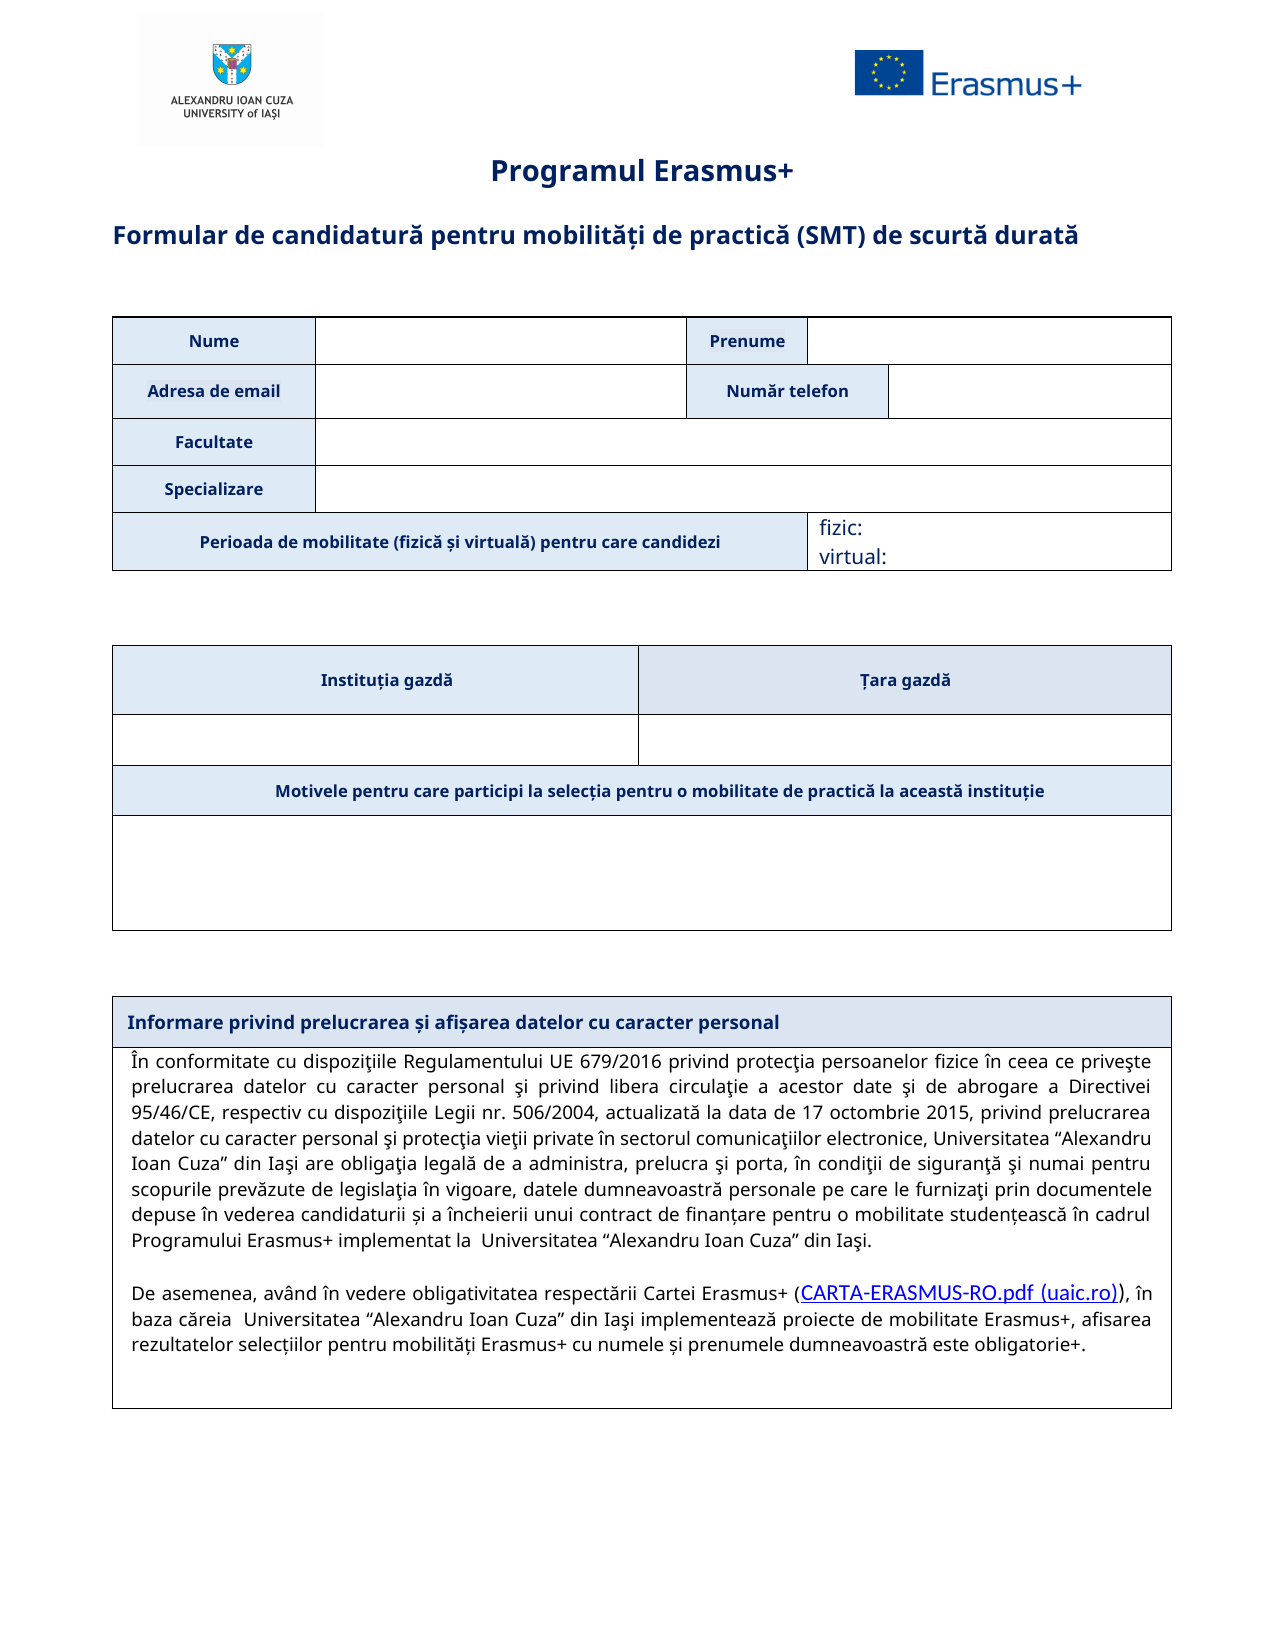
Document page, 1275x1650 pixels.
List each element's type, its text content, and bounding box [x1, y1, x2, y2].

table_header [316, 318, 686, 364]
picture [854, 50, 1082, 96]
table_header Instituția gazdă [113, 646, 638, 714]
table_cell [113, 715, 638, 765]
table_cell [113, 816, 1171, 930]
text Formular de candidatură pentru mobilități de practică (SMT) de scurtă durată [112, 218, 1172, 252]
table_cell Adresa de email [113, 365, 315, 418]
table_cell Facultate [113, 419, 315, 465]
table_header [808, 318, 1171, 364]
table_cell fizic: virtual: [808, 513, 1171, 570]
text Programul Erasmus+ [112, 150, 1172, 190]
table_cell [889, 365, 1171, 418]
table_header Informare privind prelucrarea și afișarea datelor cu caracter personal [113, 997, 1171, 1047]
table_cell Perioada de mobilitate (fizică și virtuală) pentru care candidezi [113, 513, 807, 570]
picture [136, 12, 324, 147]
table_cell Specializare [113, 466, 315, 512]
table_cell Motivele pentru care participi la selecția pentru o mobilitate de practică la această instituție [113, 766, 1171, 815]
table_cell [639, 715, 1171, 765]
table_header Ţara gazdă [639, 646, 1171, 714]
table_cell [316, 466, 1171, 512]
table_header Prenume [687, 318, 807, 364]
table_cell [316, 365, 686, 418]
table_cell Număr telefon [687, 365, 888, 418]
table_header Nume [113, 318, 315, 364]
table_cell În conformitate cu dispoziţiile Regulamentului UE 679/2016 privind protecţia persoanelor fizice în ceea ce priveşte prelucrarea datelor cu caracter personal şi privind libera circulaţie a acestor date şi de abrogare a Directivei 95/46/CE, respectiv cu dispoziţiile Legii nr. 506/2004, actualizată la data de 17 octombrie 2015, privind prelucrarea datelor cu caracter personal şi protecţia vieţii private în sectorul comunicaţiilor electronice, Universitatea “Alexandru Ioan Cuza” din Iaşi are obligaţia legală de a administra, prelucra şi porta, în condiţii de siguranţă şi numai pentru scopurile prevăzute de legislaţia în vigoare, datele dumneavoastră personale pe care le furnizaţi prin documentele depuse în vederea candidaturii și a încheierii unui contract de finanțare pentru o mobilitate studențească în cadrul Programului Erasmus+ implementat la Universitatea “Alexandru Ioan Cuza” din Iaşi. De asemenea, având în vedere obligativitatea respectării Cartei Erasmus+ (CARTA-ERASMUS-RO.pdf (uaic.ro)), în baza căreia Universitatea “Alexandru Ioan Cuza” din Iaşi implementează proiecte de mobilitate Erasmus+, afisarea rezultatelor selecțiilor pentru mobilități Erasmus+ cu numele și prenumele dumneavoastră este obligatorie+. [113, 1048, 1171, 1408]
table_cell [316, 419, 1171, 465]
